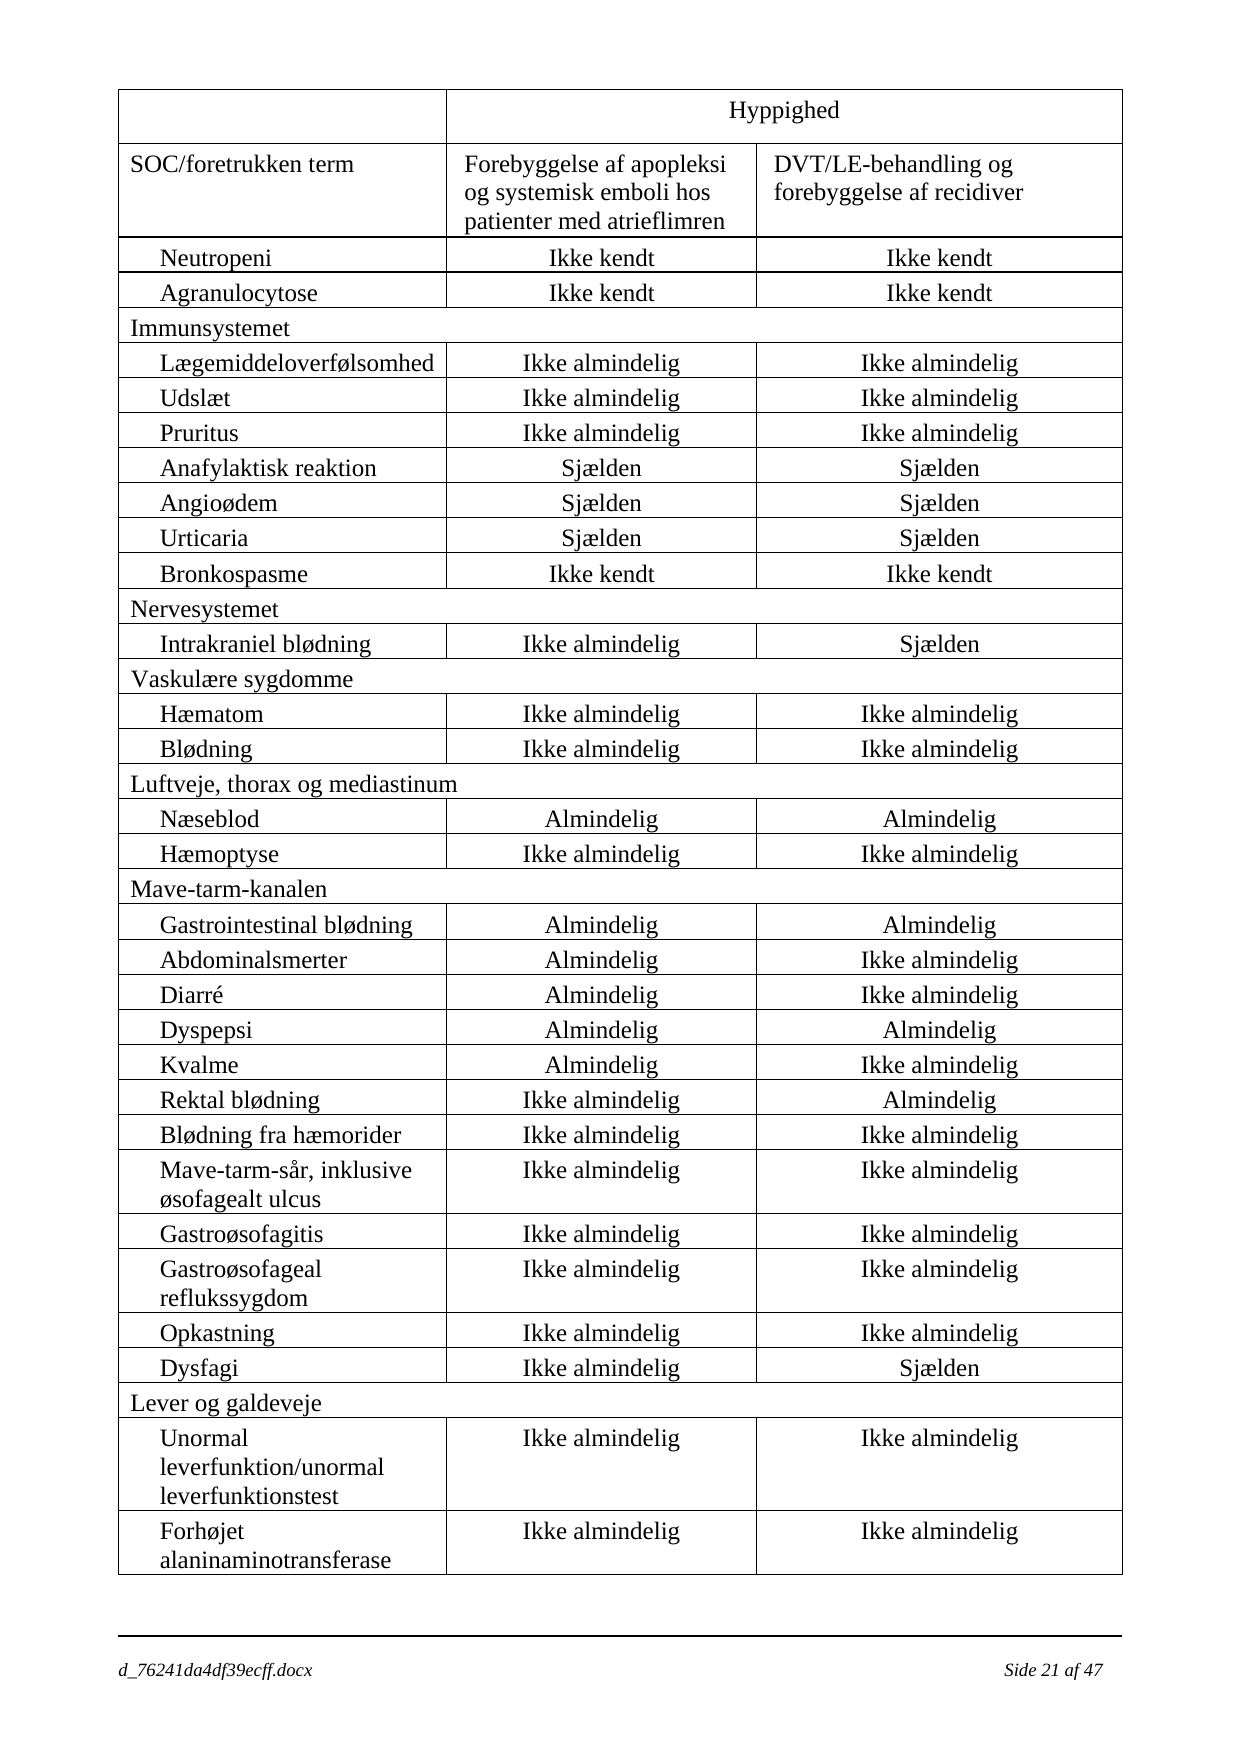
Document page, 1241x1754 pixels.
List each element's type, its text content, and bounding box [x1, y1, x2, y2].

table_cell Ikke kendt [757, 273, 1122, 307]
table_cell Diarré [119, 975, 446, 1009]
table_cell Udslæt [119, 378, 446, 412]
table_cell Almindelig [447, 940, 756, 973]
table_cell Almindelig [447, 1010, 756, 1044]
table_cell Sjælden [447, 483, 756, 517]
table_cell Kvalme [119, 1045, 446, 1079]
table_cell Ikke kendt [447, 553, 756, 587]
table_cell Ikke almindelig [757, 1115, 1122, 1149]
table_header Hyppighed [447, 90, 1122, 142]
table_cell Dysfagi [119, 1348, 446, 1382]
table_cell Blødning [119, 729, 446, 763]
table_cell Ikke almindelig [447, 1080, 756, 1114]
table_cell Ikke almindelig [447, 729, 756, 763]
table_cell Ikke kendt [757, 238, 1122, 271]
table_cell Lever og galdeveje [119, 1383, 1122, 1417]
table_cell Ikke almindelig [447, 1418, 756, 1510]
table_cell Ikke almindelig [757, 1511, 1122, 1574]
table_cell Ikke almindelig [447, 343, 756, 377]
table_cell Ikke almindelig [447, 1348, 756, 1382]
table_cell SOC/foretrukken term [119, 144, 446, 236]
table_cell Ikke almindelig [757, 940, 1122, 973]
table_cell Ikke almindelig [447, 694, 756, 728]
table_cell Luftveje, thorax og mediastinum [119, 764, 1122, 798]
table_cell Ikke almindelig [757, 975, 1122, 1009]
table_cell Neutropeni [119, 238, 446, 271]
table_cell Bronkospasme [119, 553, 446, 587]
table_cell Immunsystemet [119, 308, 1122, 342]
table_cell Ikke kendt [757, 553, 1122, 587]
table_cell Ikke almindelig [447, 1214, 756, 1248]
table_cell Almindelig [757, 799, 1122, 833]
table_cell Ikke kendt [447, 238, 756, 271]
table_cell Sjælden [447, 448, 756, 482]
table_cell Ikke almindelig [447, 1115, 756, 1149]
table_cell Almindelig [447, 975, 756, 1009]
table_cell Unormal leverfunktion/unormal leverfunktionstest [119, 1418, 446, 1510]
table_cell Ikke almindelig [447, 378, 756, 412]
table_cell Sjælden [757, 1348, 1122, 1382]
table_cell Almindelig [757, 904, 1122, 938]
table_cell Forhøjet alaninaminotransferase [119, 1511, 446, 1574]
table_cell Forebyggelse af apopleksi og systemisk emboli hos patienter med atrieflimren [447, 144, 756, 236]
table_cell Urticaria [119, 518, 446, 552]
table_cell Ikke almindelig [757, 694, 1122, 728]
table_cell Almindelig [447, 1045, 756, 1079]
table_cell Dyspepsi [119, 1010, 446, 1044]
table_cell Almindelig [447, 904, 756, 938]
table_cell Ikke almindelig [447, 1313, 756, 1347]
table_cell Gastroøsofageal reflukssygdom [119, 1249, 446, 1312]
table_cell Ikke almindelig [757, 378, 1122, 412]
table_cell Opkastning [119, 1313, 446, 1347]
table_cell Gastrointestinal blødning [119, 904, 446, 938]
table_cell Anafylaktisk reaktion [119, 448, 446, 482]
table_cell Almindelig [757, 1010, 1122, 1044]
table_cell DVT/LE-behandling og forebyggelse af recidiver [757, 144, 1122, 236]
table_cell Ikke almindelig [757, 834, 1122, 868]
table_cell Ikke almindelig [757, 1313, 1122, 1347]
table_cell Ikke almindelig [447, 834, 756, 868]
table_cell Ikke almindelig [447, 413, 756, 447]
table_cell Sjælden [757, 624, 1122, 658]
table_cell Agranulocytose [119, 273, 446, 307]
table_cell Ikke almindelig [757, 1214, 1122, 1248]
table_cell Sjælden [757, 518, 1122, 552]
table_cell Næseblod [119, 799, 446, 833]
table_cell Pruritus [119, 413, 446, 447]
table_cell Angioødem [119, 483, 446, 517]
table_cell Rektal blødning [119, 1080, 446, 1114]
table_cell Ikke almindelig [757, 343, 1122, 377]
table_cell Almindelig [757, 1080, 1122, 1114]
table_cell Ikke kendt [447, 273, 756, 307]
table_cell Ikke almindelig [447, 624, 756, 658]
table_cell Ikke almindelig [757, 1045, 1122, 1079]
table_cell Ikke almindelig [447, 1511, 756, 1574]
table_cell Almindelig [447, 799, 756, 833]
table_cell Mave-tarm-kanalen [119, 869, 1122, 903]
table_cell Ikke almindelig [757, 1150, 1122, 1213]
table_cell Blødning fra hæmorider [119, 1115, 446, 1149]
table_cell Hæmatom [119, 694, 446, 728]
table_cell Hæmoptyse [119, 834, 446, 868]
table_header [119, 90, 446, 142]
table_cell Lægemiddeloverfølsomhed [119, 343, 446, 377]
table_cell Sjælden [447, 518, 756, 552]
table_cell Ikke almindelig [757, 729, 1122, 763]
table_cell Nervesystemet [119, 589, 1122, 622]
table_cell Vaskulære sygdomme [119, 659, 1122, 693]
table_cell Ikke almindelig [757, 413, 1122, 447]
table_cell Sjælden [757, 448, 1122, 482]
table_cell Intrakraniel blødning [119, 624, 446, 658]
table_cell Ikke almindelig [447, 1150, 756, 1213]
table_cell Gastroøsofagitis [119, 1214, 446, 1248]
table_cell Ikke almindelig [757, 1418, 1122, 1510]
table_cell Sjælden [757, 483, 1122, 517]
table_cell Abdominalsmerter [119, 940, 446, 973]
table_cell Ikke almindelig [447, 1249, 756, 1312]
table_cell Ikke almindelig [757, 1249, 1122, 1312]
table_cell Mave-tarm-sår, inklusive øsofagealt ulcus [119, 1150, 446, 1213]
